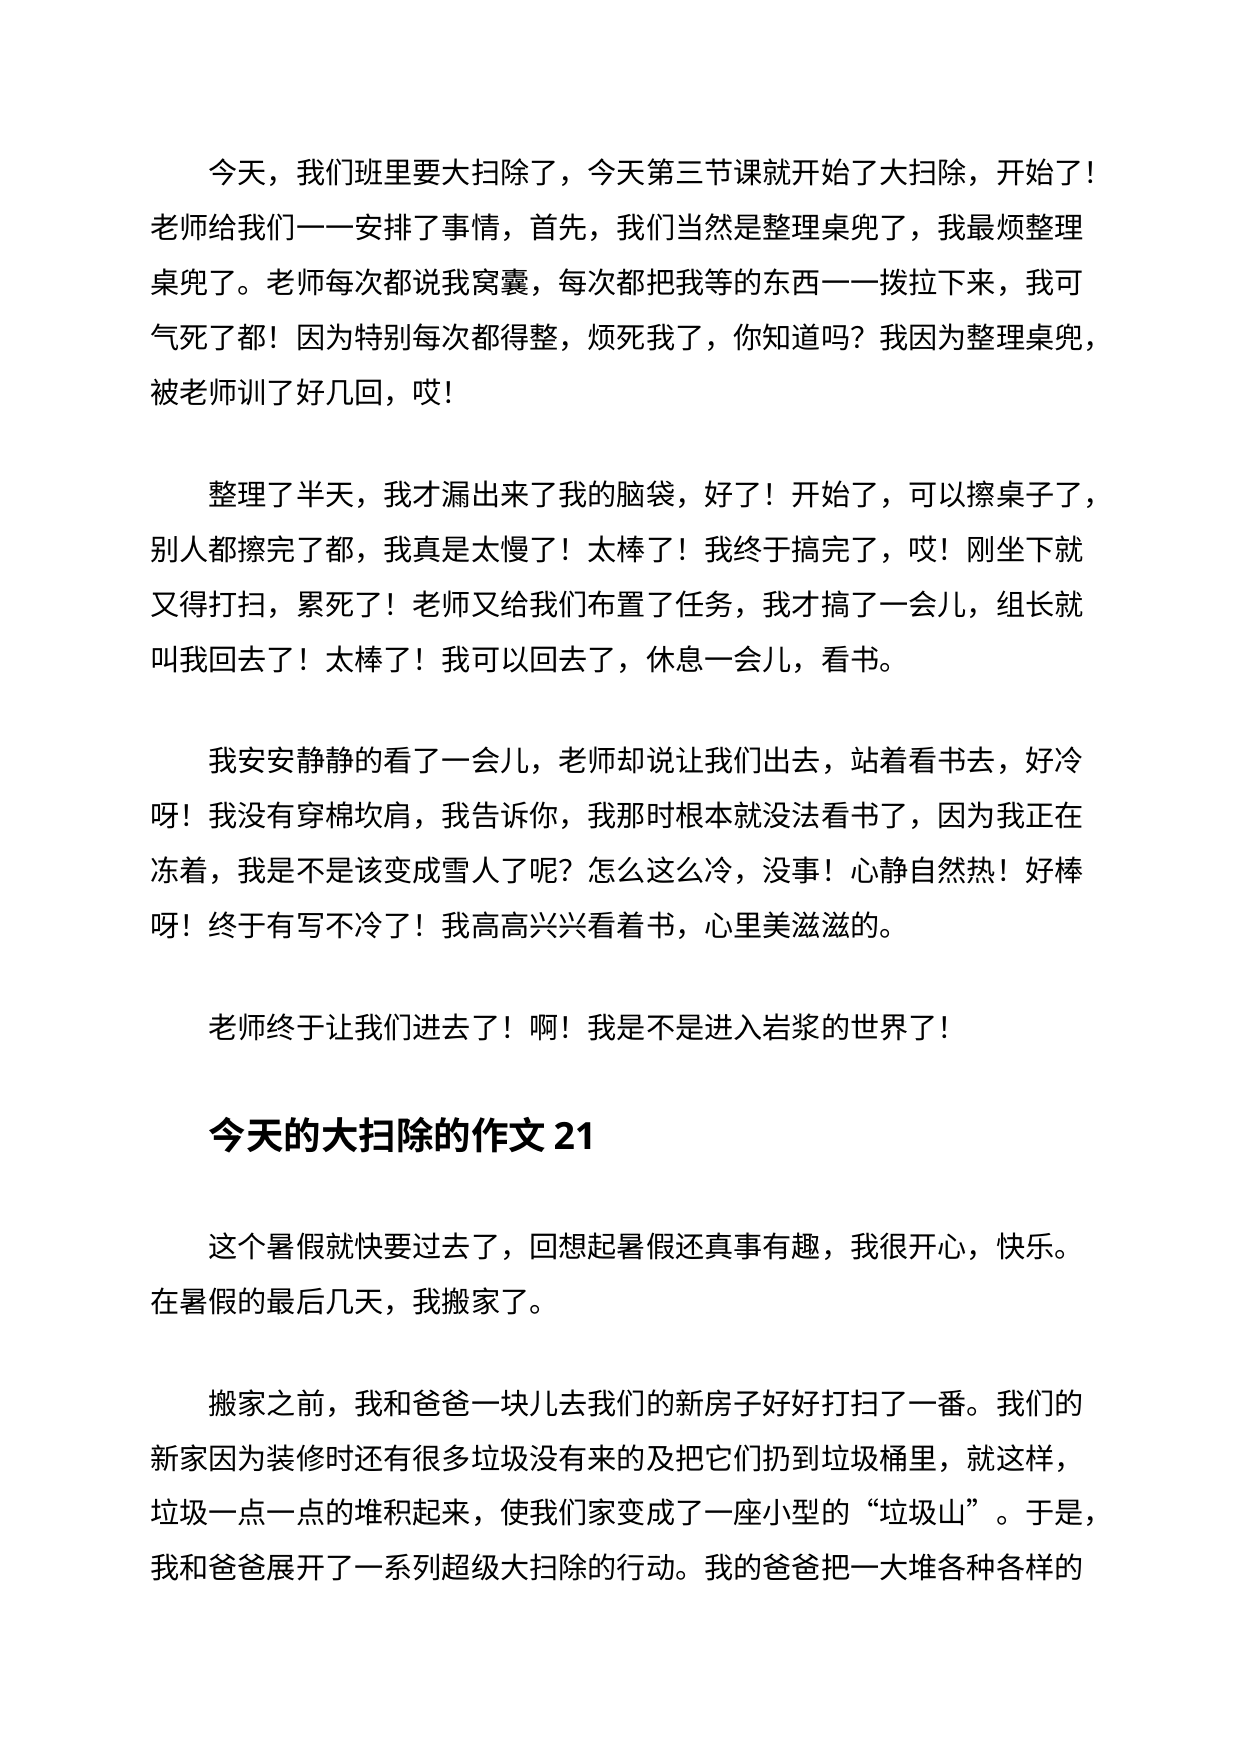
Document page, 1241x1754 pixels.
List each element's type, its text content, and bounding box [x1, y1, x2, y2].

text 今天的大扫除的作文21 [150, 1106, 1090, 1161]
text 我安安静静的看了一会儿，老师却说让我们出去，站着看书去，好冷呀！我没有穿棉坎肩，我告诉你，我那时根本就没法看书了，因为我正在冻着，我是不是该变成雪人了呢？怎么这么冷，没事！心静自然热！好棒呀！终于有写不冷了！我高高兴兴看着书，心里美滋滋的。 [150, 738, 1090, 945]
text 整理了半天，我才漏出来了我的脑袋，好了！开始了，可以擦桌子了，别人都擦完了都，我真是太慢了！太棒了！我终于搞完了，哎！刚坐下就又得打扫，累死了！老师又给我们布置了任务，我才搞了一会儿，组长就叫我回去了！太棒了！我可以回去了，休息一会儿，看书。 [150, 471, 1090, 678]
text 今天，我们班里要大扫除了，今天第三节课就开始了大扫除，开始了！老师给我们一一安排了事情，首先，我们当然是整理桌兜了，我最烦整理桌兜了。老师每次都说我窝囊，每次都把我等的东西一一拨拉下来，我可气死了都！因为特别每次都得整，烦死我了，你知道吗？我因为整理桌兜，被老师训了好几回，哎！ [150, 150, 1090, 412]
text 老师终于让我们进去了！啊！我是不是进入岩浆的世界了！ [150, 1004, 1090, 1047]
text 这个暑假就快要过去了，回想起暑假还真事有趣，我很开心，快乐。在暑假的最后几天，我搬家了。 [150, 1224, 1090, 1321]
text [150, 1380, 1090, 1587]
